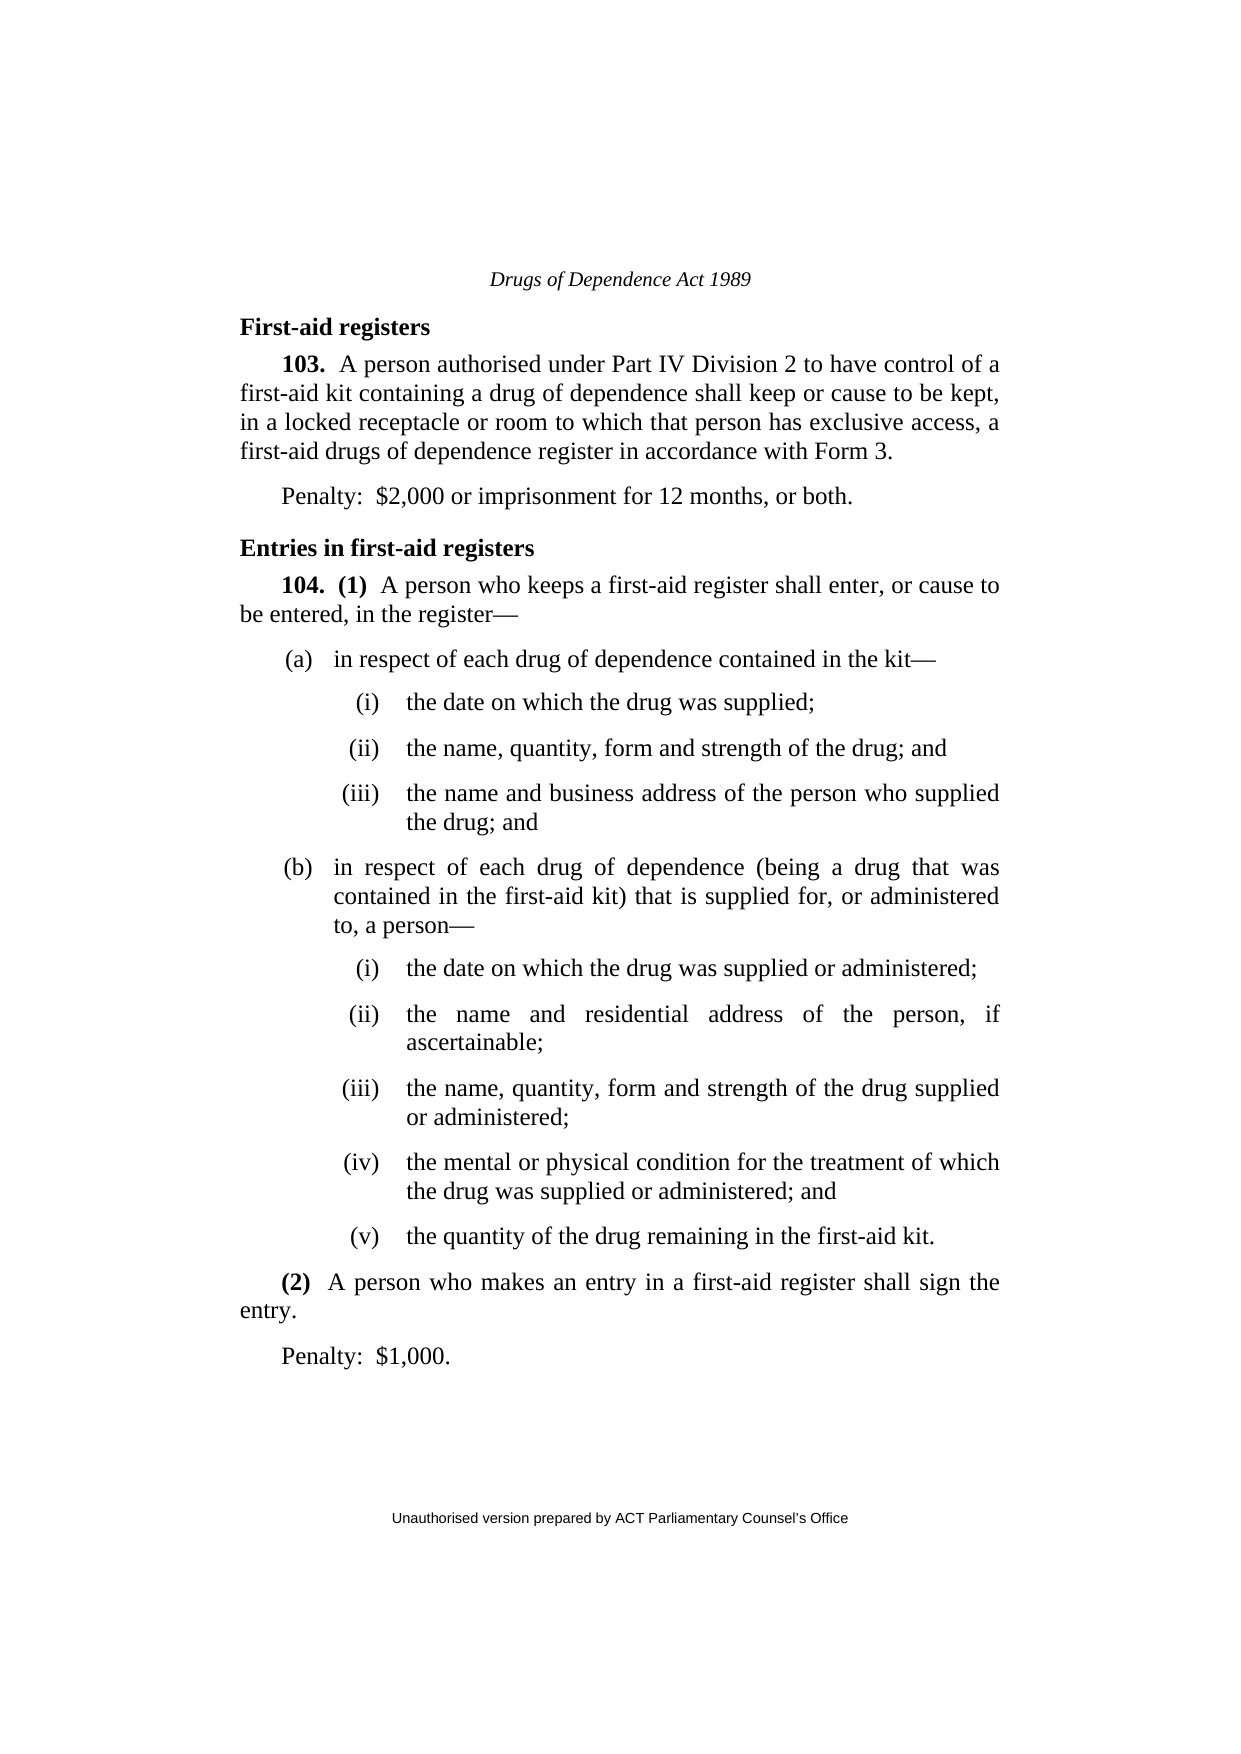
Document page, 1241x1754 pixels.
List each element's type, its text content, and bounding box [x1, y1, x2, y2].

text Penalty: $2,000 or imprisonment for 12 months, or both. [239, 481, 1001, 510]
text (i) the date on which the drug was supplied; [239, 687, 1001, 716]
subtitle Entries in first-aid registers [239, 533, 1001, 562]
text (iv) the mental or physical condition for the treatment of which the drug was supplied or administered; and [239, 1147, 1001, 1204]
text Penalty: $1,000. [239, 1341, 1001, 1369]
subtitle First-aid registers [239, 312, 1001, 341]
text (2) A person who makes an entry in a first-aid register shall sign the entry. [239, 1267, 1001, 1324]
text (ii) the name, quantity, form and strength of the drug; and [239, 733, 1001, 762]
text 103. A person authorised under Part IV Division 2 to have control of a first-aid kit containing a drug of dependence shall keep or cause to be kept, in a locked receptacle or room to which that person has exclusive access, a first-aid drugs of dependence register in accordance with Form 3. [239, 349, 1001, 464]
text (i) the date on which the drug was supplied or administered; [239, 953, 1001, 982]
text (iii) the name and business address of the person who supplied the drug; and [239, 778, 1001, 836]
text (iii) the name, quantity, form and strength of the drug supplied or administered; [239, 1073, 1001, 1130]
text (b) in respect of each drug of dependence (being a drug that was contained in the first-aid kit) that is supplied for, or administered to, a person— [239, 852, 1001, 939]
text (v) the quantity of the drug remaining in the first-aid kit. [239, 1221, 1001, 1250]
text 104. (1) A person who keeps a first-aid register shall enter, or cause to be entered, in the register— [239, 570, 1001, 627]
text (a) in respect of each drug of dependence contained in the kit— [239, 644, 1001, 673]
text (ii) the name and residential address of the person, if ascertainable; [239, 999, 1001, 1056]
